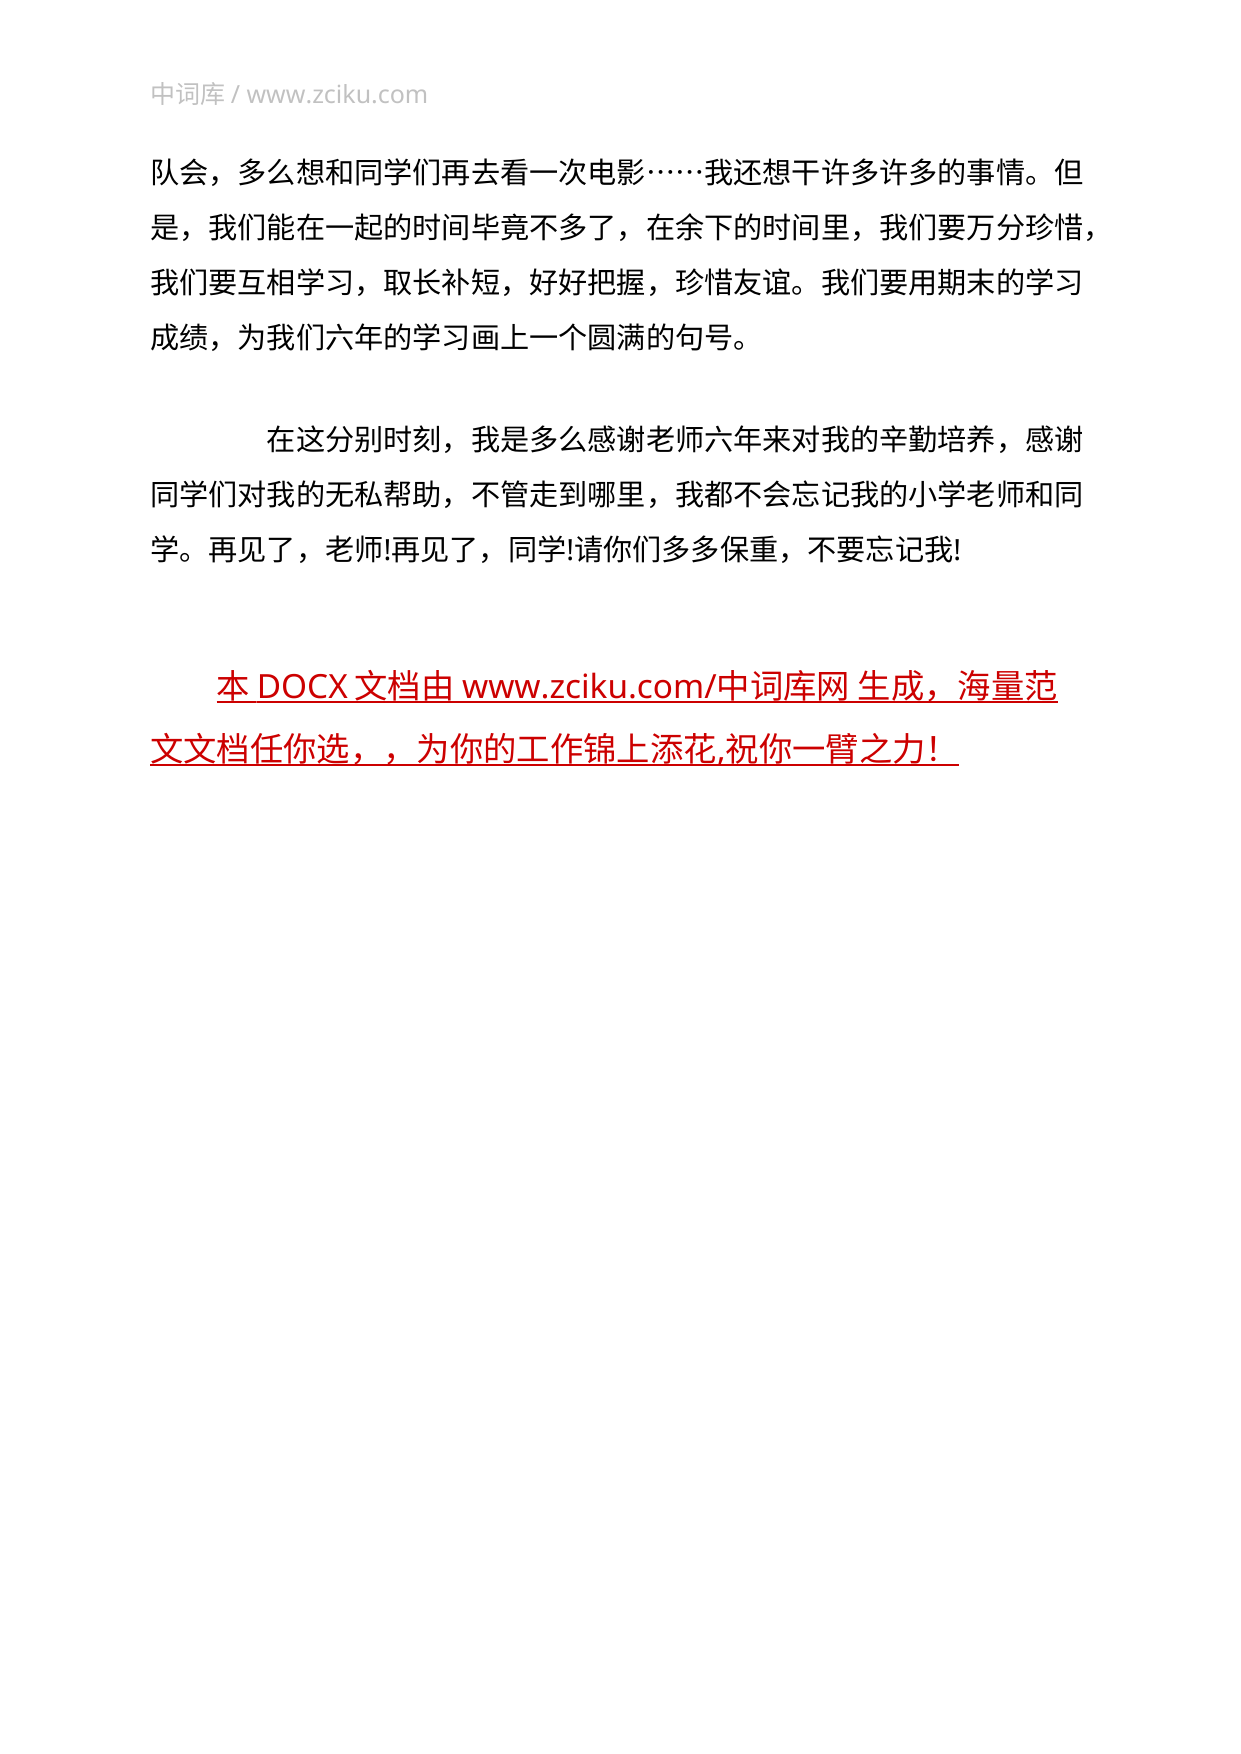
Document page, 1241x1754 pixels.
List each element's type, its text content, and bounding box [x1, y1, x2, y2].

text 在这分别时刻，我是多么感谢老师六年来对我的辛勤培养，感谢同学们对我的无私帮助，不管走到哪里，我都不会忘记我的小学老师和同学。再见了，老师!再见了，同学!请你们多多保重，不要忘记我! [150, 416, 1090, 569]
text 本DOCX文档由 www.zciku.com/中词库网 生成，海量范文文档任你选，，为你的工作锦上添花,祝你一臂之力！ [150, 659, 1090, 771]
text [150, 150, 1090, 357]
